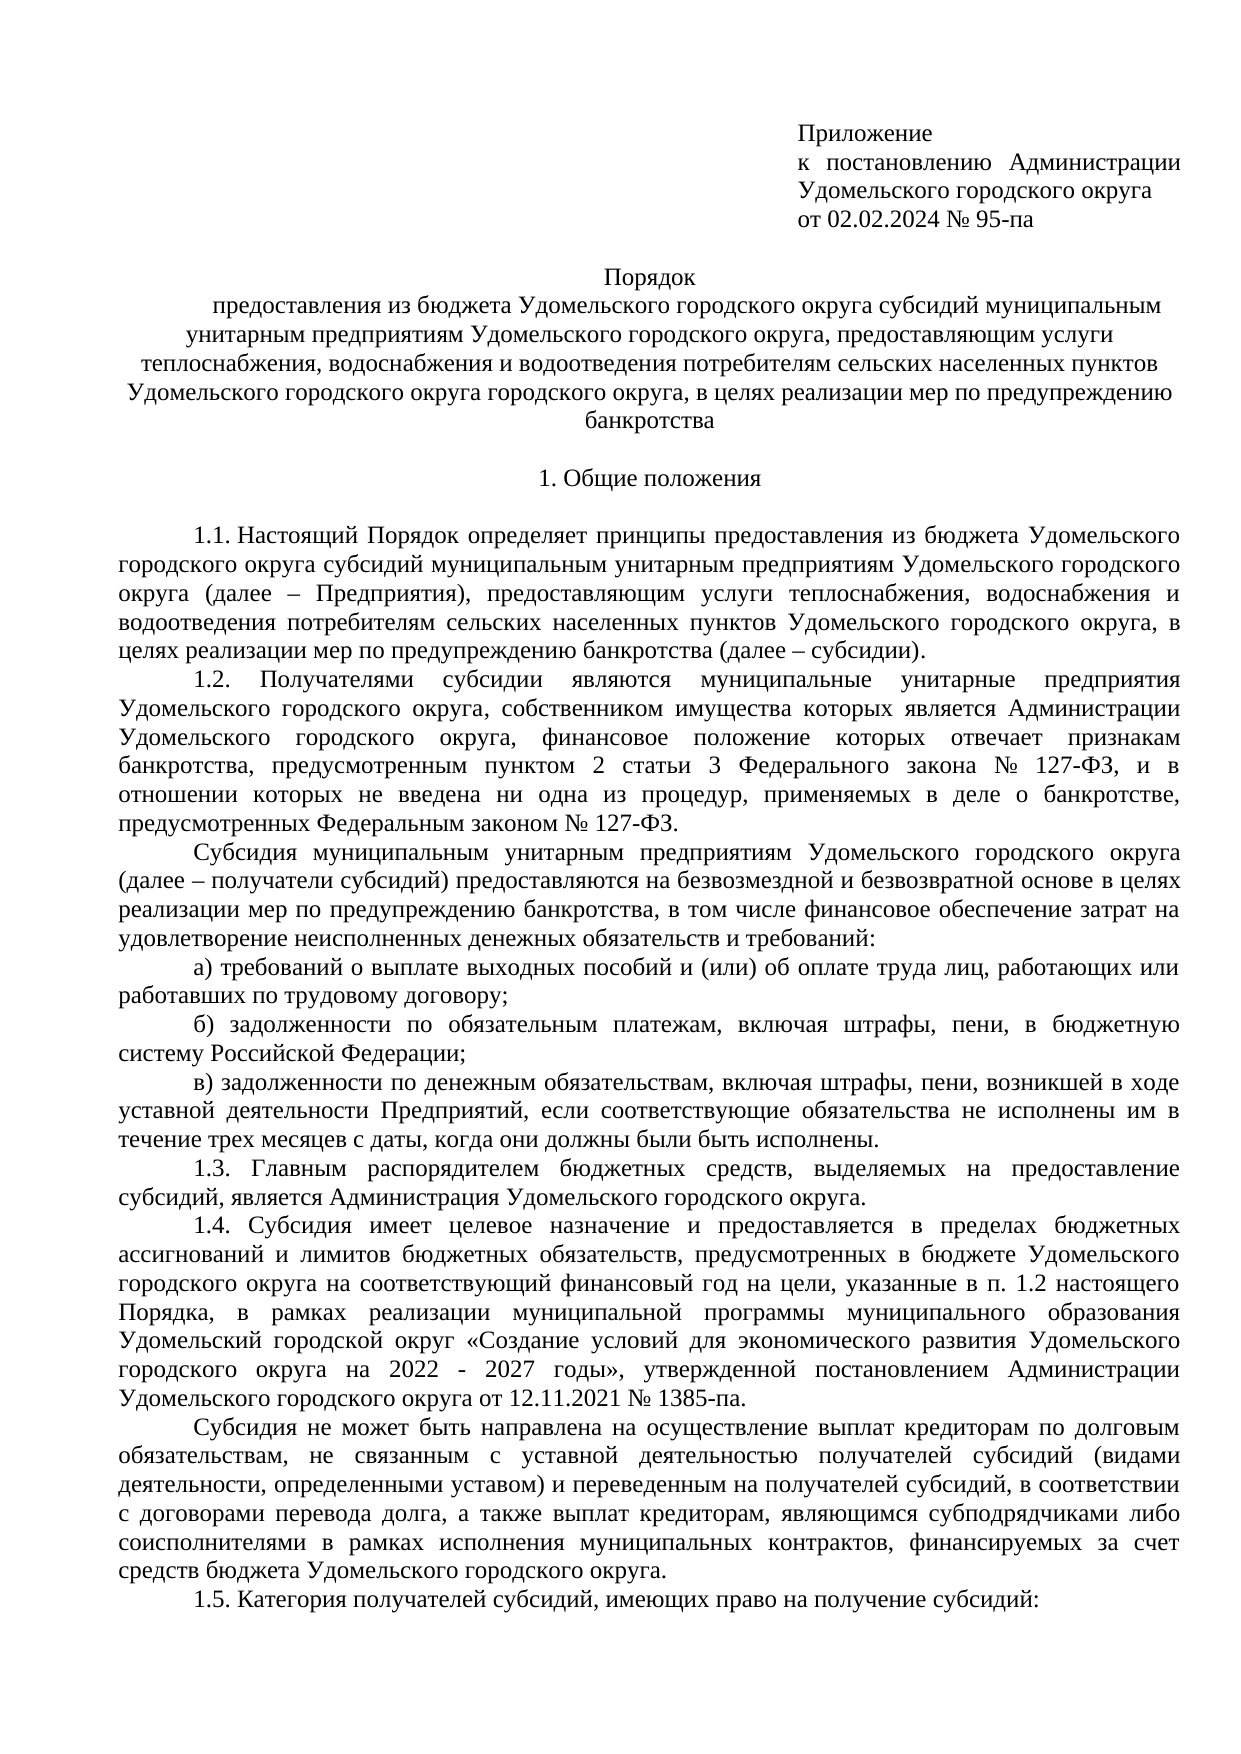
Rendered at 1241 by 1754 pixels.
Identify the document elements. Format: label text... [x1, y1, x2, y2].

text Субсидия не может быть направлена на осуществление выплат кредиторам по долговым обязательствам, не связанным с уставной деятельностью получателей субсидий (видами деятельности, определенными уставом) и переведенным на получателей субсидий, в соответствии с договорами перевода долга, а также выплат кредиторам, являющимся субподрядчиками либо соисполнителями в рамках исполнения муниципальных контрактов, финансируемых за счет средств бюджета Удомельского городского округа. [118, 1412, 1181, 1584]
text 1.2. Получателями субсидии являются муниципальные унитарные предприятия Удомельского городского округа, собственником имущества которых является Администрации Удомельского городского округа, финансовое положение которых отвечает признакам банкротства, предусмотренным пунктом 2 статьи 3 Федерального закона № 127-ФЗ, и в отношении которых не введена ни одна из процедур, применяемых в деле о банкротстве, предусмотренных Федеральным законом № 127-ФЗ. [118, 664, 1181, 837]
text а) требований о выплате выходных пособий и (или) об оплате труда лиц, работающих или работавших по трудовому договору; [118, 952, 1181, 1009]
text 1.1. Настоящий Порядок определяет принципы предоставления из бюджета Удомельского городского округа субсидий муниципальным унитарным предприятиям Удомельского городского округа (далее – Предприятия), предоставляющим услуги теплоснабжения, водоснабжения и водоотведения потребителям сельских населенных пунктов Удомельского городского округа, в целях реализации мер по предупреждению банкротства (далее – субсидии). [118, 521, 1181, 664]
text 1. Общие положения [118, 463, 1181, 492]
text 1.3. Главным распорядителем бюджетных средств, выделяемых на предоставление субсидий, является Администрация Удомельского городского округа. [118, 1153, 1181, 1211]
text Порядок [118, 262, 1181, 291]
text Субсидия муниципальным унитарным предприятиям Удомельского городского округа (далее – получатели субсидий) предоставляются на безвозмездной и безвозвратной основе в целях реализации мер по предупреждению банкротства, в том числе финансовое обеспечение затрат на удовлетворение неисполненных денежных обязательств и требований: [118, 837, 1181, 952]
text к постановлению Администрации Удомельского городского округа [797, 147, 1181, 204]
text 1.5. Категория получателей субсидий, имеющих право на получение субсидий: [118, 1584, 1181, 1613]
text б) задолженности по обязательным платежам, включая штрафы, пени, в бюджетную систему Российской Федерации; [118, 1009, 1181, 1067]
text Приложение [797, 118, 1181, 147]
text 1.4. Субсидия имеет целевое назначение и предоставляется в пределах бюджетных ассигнований и лимитов бюджетных обязательств, предусмотренных в бюджете Удомельского городского округа на соответствующий финансовый год на цели, указанные в п. 1.2 настоящего Порядка, в рамках реализации муниципальной программы муниципального образования Удомельский городской округ «Создание условий для экономического развития Удомельского городского округа на 2022 - 2027 годы», утвержденной постановлением Администрации Удомельского городского округа от 12.11.2021 № 1385-па. [118, 1211, 1181, 1412]
text предоставления из бюджета Удомельского городского округа субсидий муниципальным унитарным предприятиям Удомельского городского округа, предоставляющим услуги теплоснабжения, водоснабжения и водоотведения потребителям сельских населенных пунктов Удомельского городского округа городского округа, в целях реализации мер по предупреждению банкротства [118, 291, 1181, 434]
text в) задолженности по денежным обязательствам, включая штрафы, пени, возникшей в ходе уставной деятельности Предприятий, если соответствующие обязательства не исполнены им в течение трех месяцев с даты, когда они должны были быть исполнены. [118, 1067, 1181, 1153]
text от 02.02.2024 № 95-па [797, 204, 1181, 233]
